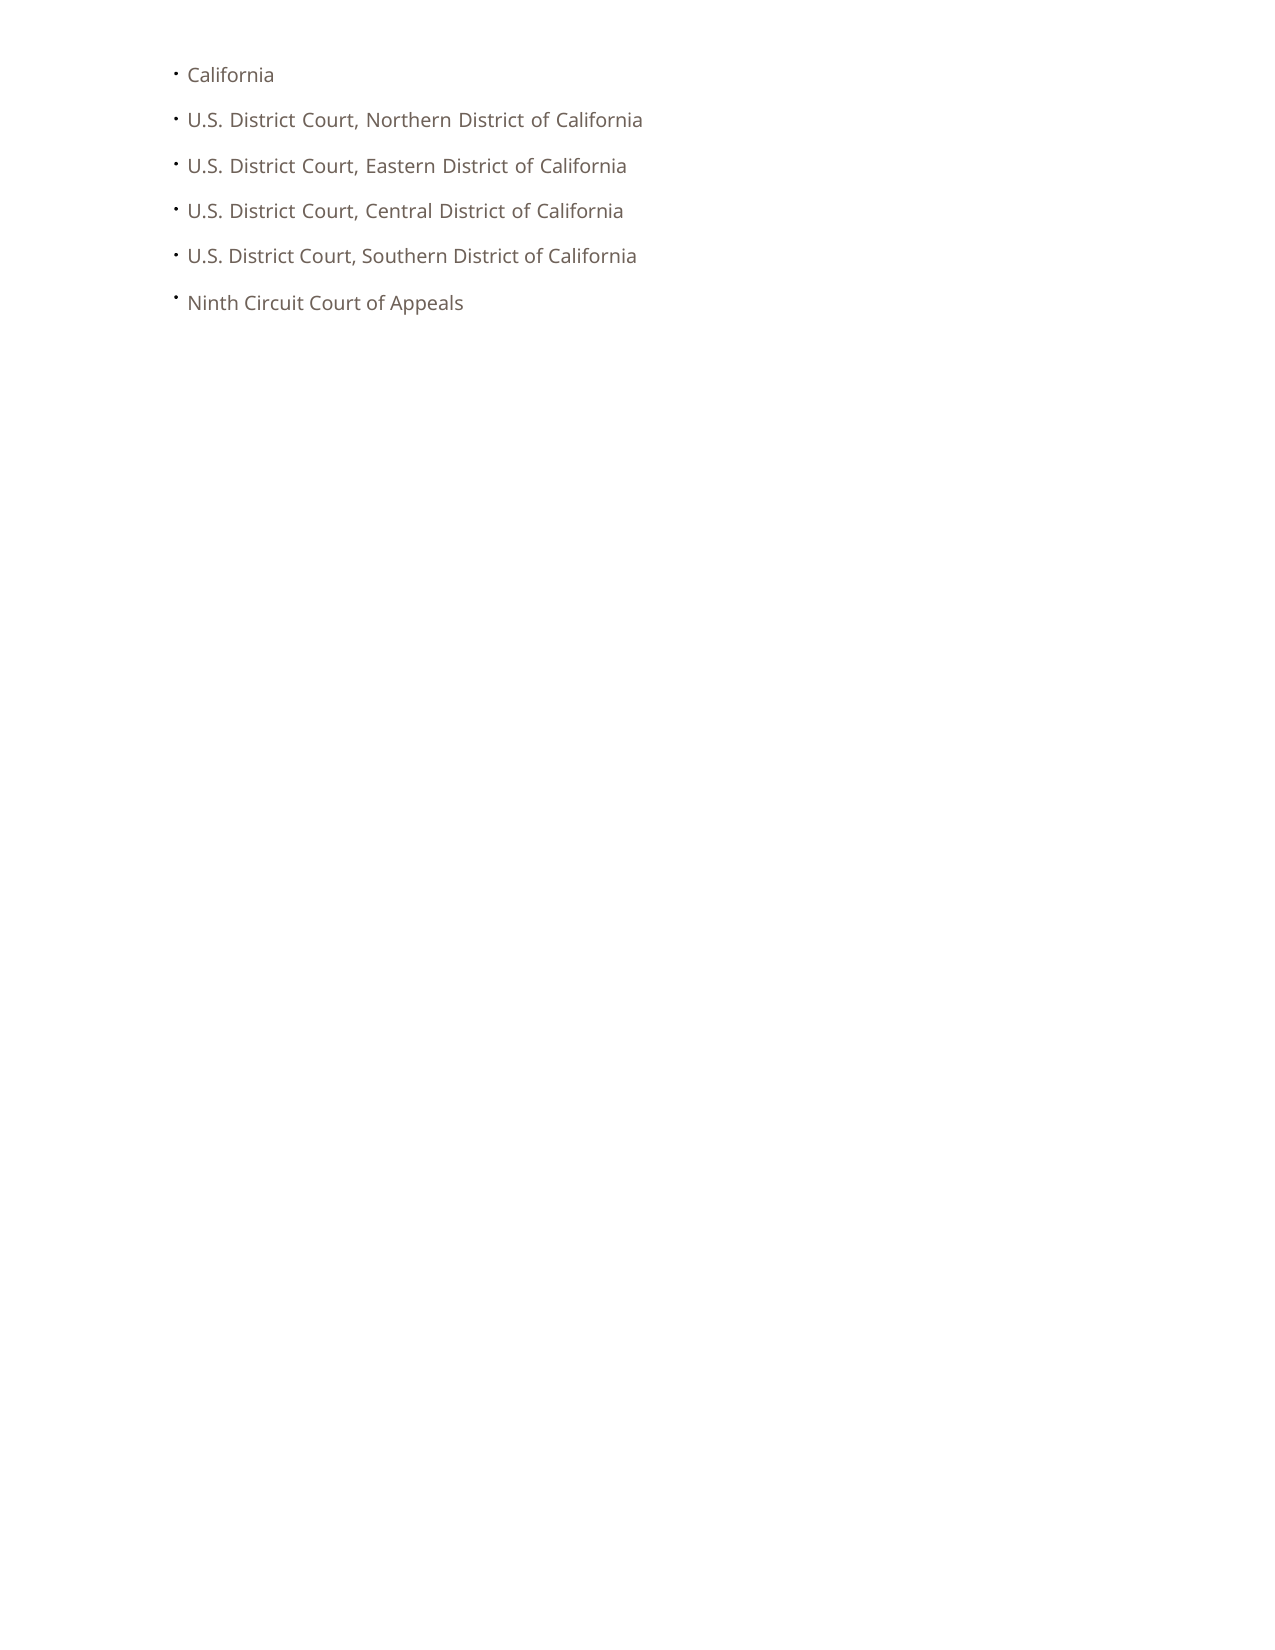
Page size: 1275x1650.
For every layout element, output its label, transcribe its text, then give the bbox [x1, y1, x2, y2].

text U.S. District Court, Central District of California [187, 197, 1125, 224]
text U.S. District Court, Northern District of California [187, 106, 1125, 133]
text U.S. District Court, Eastern District of California [187, 152, 1125, 179]
text U.S. District Court, Southern District of California Ninth Circuit Court of Appeals [187, 242, 681, 317]
text California [187, 61, 1125, 88]
